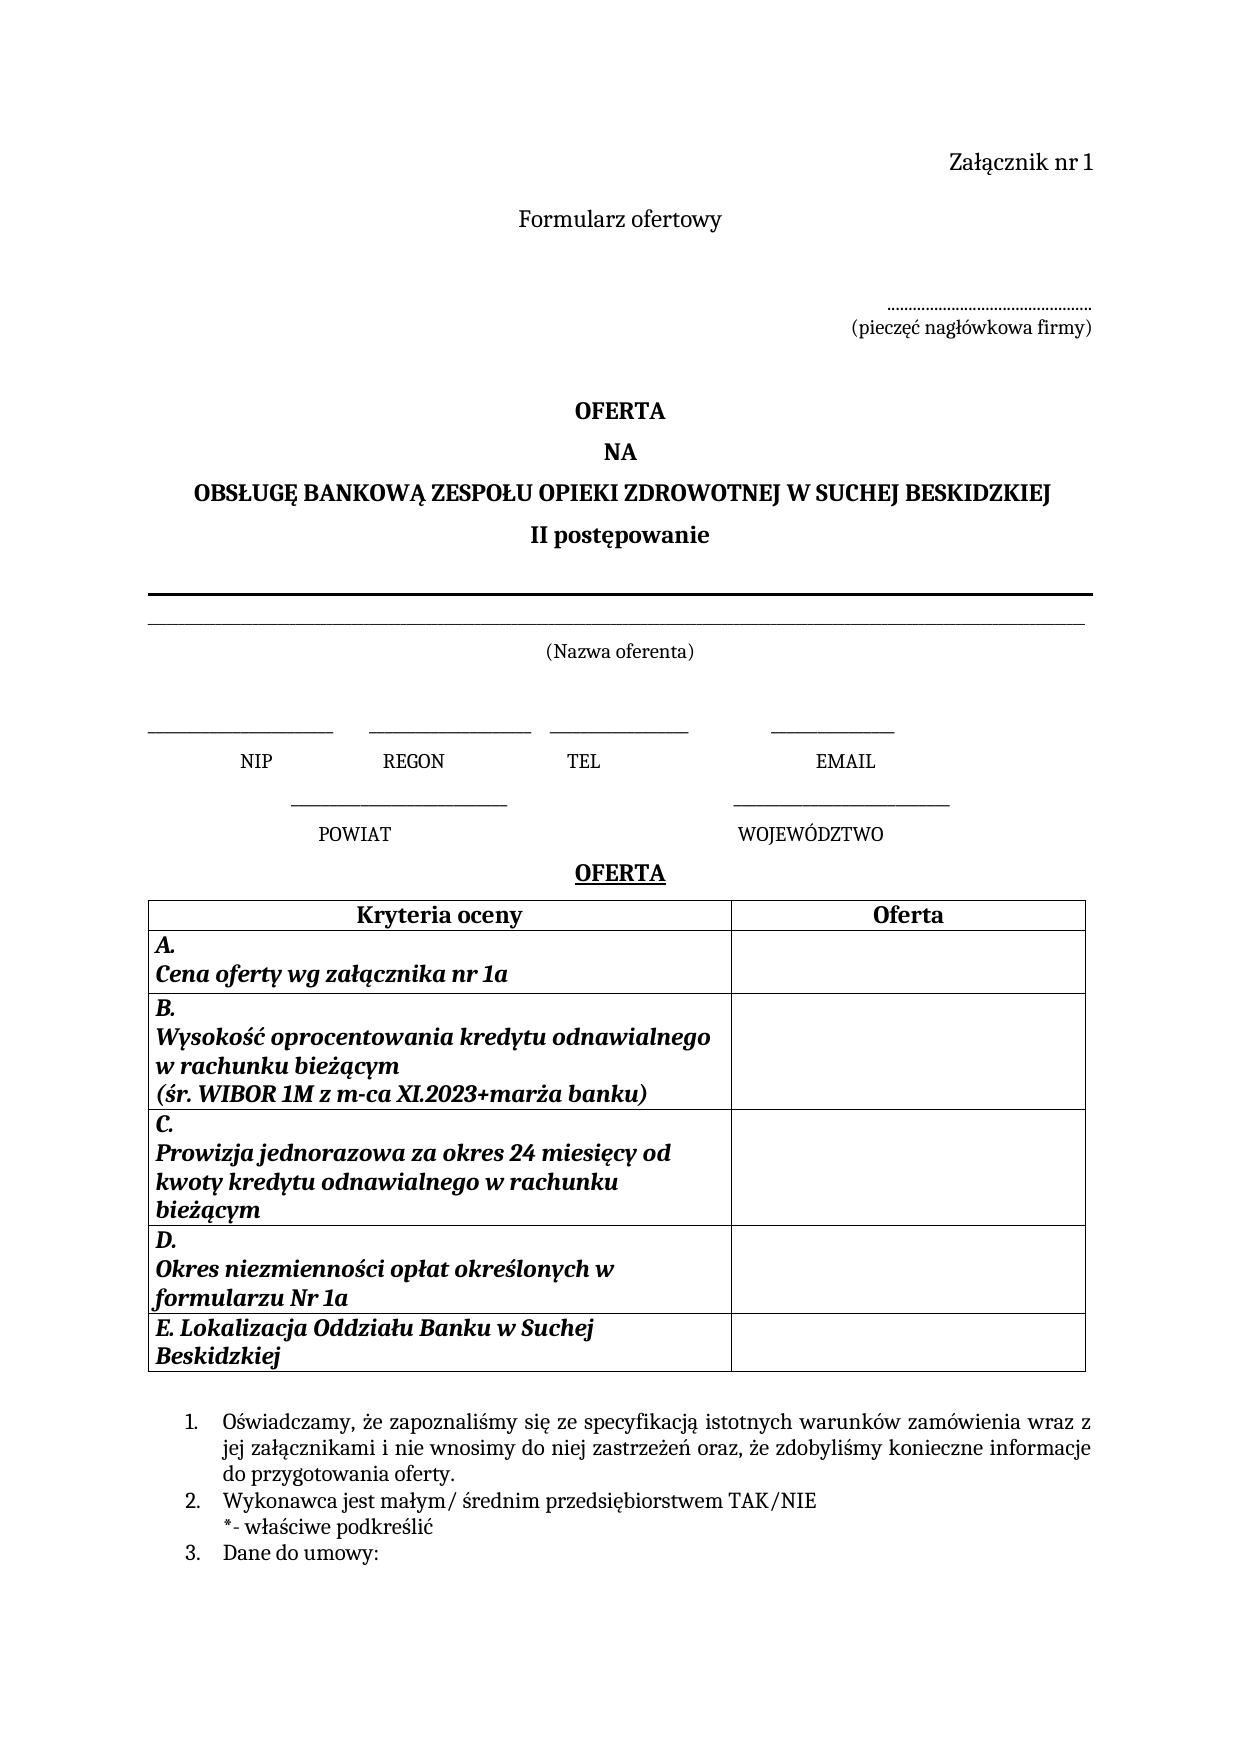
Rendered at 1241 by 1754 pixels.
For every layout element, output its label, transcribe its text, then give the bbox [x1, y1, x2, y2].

table_cell [732, 931, 1085, 993]
text NA [148, 438, 1093, 467]
list Dane do umowy: [185, 1540, 1093, 1567]
list Oświadczamy, że zapoznaliśmy się ze specyfikacją istotnych warunków zamówienia wraz z jej załącznikami i nie wnosimy do niej zastrzeżeń oraz, że zdobyliśmy konieczne informacje do przygotowania oferty. [185, 1408, 1093, 1487]
table_cell A. Cena oferty wg załącznika nr 1a [149, 931, 731, 993]
list Wykonawca jest małym/ średnim przedsiębiorstwem TAK/NIE [185, 1487, 1093, 1514]
table_header Oferta [732, 901, 1085, 930]
text ................................................ [148, 291, 1093, 315]
table_cell E. Lokalizacja Oddziału Banku w Suchej Beskidzkiej [149, 1314, 731, 1371]
text (Nazwa oferenta) [148, 640, 1093, 664]
text OFERTA [148, 397, 1093, 426]
text OFERTA [148, 859, 1093, 887]
text OBSŁUGĘ BANKOWĄ ZESPOŁU OPIEKI ZDROWOTNEJ W SUCHEJ BESKIDZKIEJ [148, 479, 1093, 508]
text POWIAT WOJEWÓDZTWO [148, 822, 1093, 846]
text Formularz ofertowy [148, 205, 1093, 234]
table_cell [732, 1314, 1085, 1371]
text NIP REGON TEL EMAIL [148, 749, 1093, 773]
text II postępowanie [148, 521, 1093, 549]
table_cell [732, 1226, 1085, 1312]
table_cell B. Wysokość oprocentowania kredytu odnawialnego w rachunku bieżącym (śr. WIBOR 1M z m-ca XI.2023+marża banku) [149, 994, 731, 1109]
text ________________________________________________________________________________________________________________________________________________________ [148, 608, 1093, 627]
table_cell D. Okres niezmienności opłat określonych w formularzu Nr 1a [149, 1226, 731, 1312]
table_cell [732, 994, 1085, 1109]
table_cell [732, 1110, 1085, 1225]
text ________________________ _____________________ __________________ ________________ [148, 713, 1093, 737]
table_cell C. Prowizja jednorazowa za okres 24 miesięcy od kwoty kredytu odnawialnego w rachunku bieżącym [149, 1110, 731, 1225]
text Załącznik nr 1 [148, 148, 1093, 176]
text *- właściwe podkreślić [223, 1514, 1093, 1540]
table_header Kryteria oceny [149, 901, 731, 930]
text ____________________________ ____________________________ [148, 786, 1093, 810]
text (pieczęć nagłówkowa firmy) [148, 315, 1093, 339]
